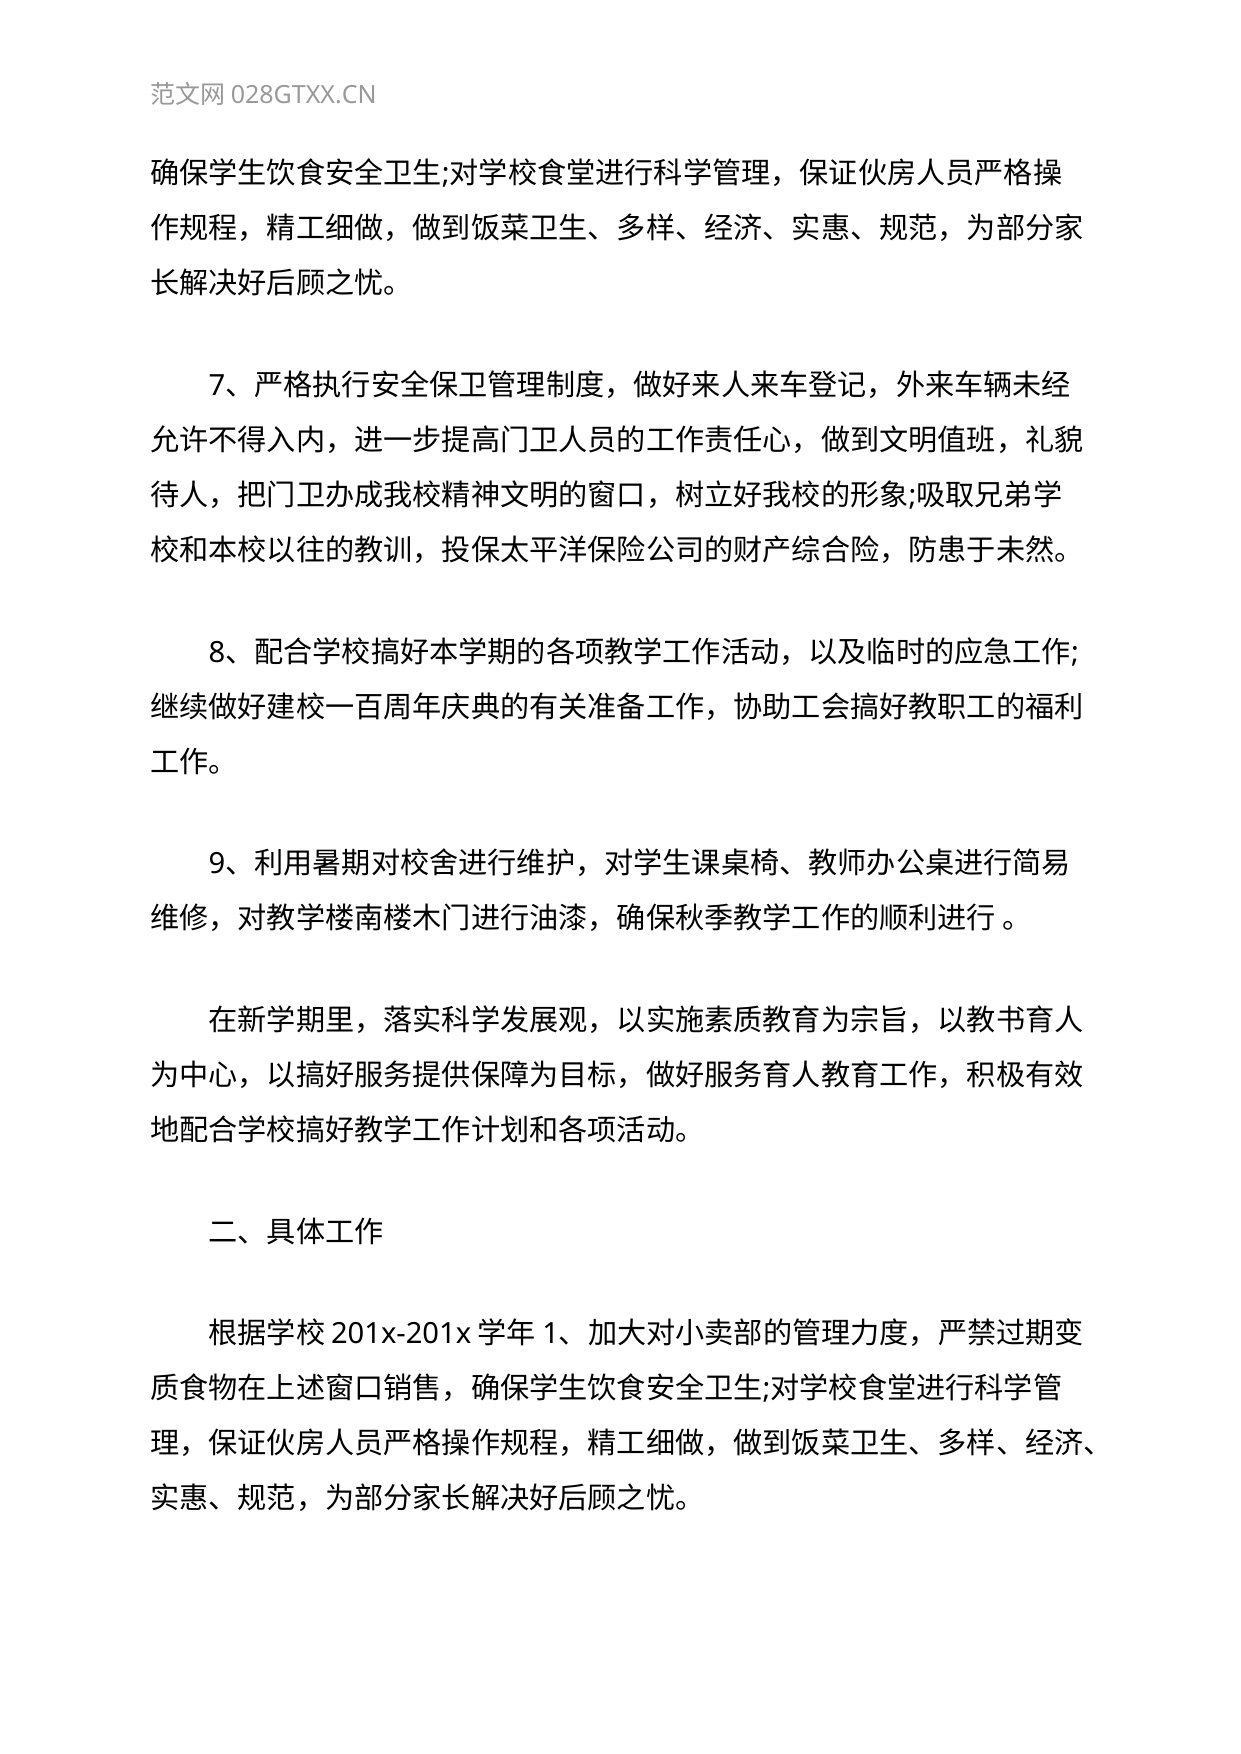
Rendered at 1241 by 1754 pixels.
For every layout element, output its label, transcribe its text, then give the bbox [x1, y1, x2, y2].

text 7、严格执行安全保卫管理制度，做好来人来车登记，外来车辆未经允许不得入内，进一步提高门卫人员的工作责任心，做到文明值班，礼貌待人，把门卫办成我校精神文明的窗口，树立好我校的形象;吸取兄弟学校和本校以往的教训，投保太平洋保险公司的财产综合险，防患于未然。 [150, 362, 1090, 569]
text 在新学期里，落实科学发展观，以实施素质教育为宗旨，以教书育人为中心，以搞好服务提供保障为目标，做好服务育人教育工作，积极有效地配合学校搞好教学工作计划和各项活动。 [150, 997, 1090, 1149]
text 二、具体工作 [150, 1208, 1090, 1251]
text 9、利用暑期对校舍进行维护，对学生课桌椅、教师办公桌进行简易维修，对教学楼南楼木门进行油漆，确保秋季教学工作的顺利进行 。 [150, 840, 1090, 937]
text 根据学校201x-201x学年 1、加大对小卖部的管理力度，严禁过期变质食物在上述窗口销售，确保学生饮食安全卫生;对学校食堂进行科学管理，保证伙房人员严格操作规程，精工细做，做到饭菜卫生、多样、经济、实惠、规范，为部分家长解决好后顾之忧。 [150, 1310, 1090, 1517]
text 8、配合学校搞好本学期的各项教学工作活动，以及临时的应急工作;继续做好建校一百周年庆典的有关准备工作，协助工会搞好教职工的福利工作。 [150, 628, 1090, 781]
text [150, 150, 1090, 302]
